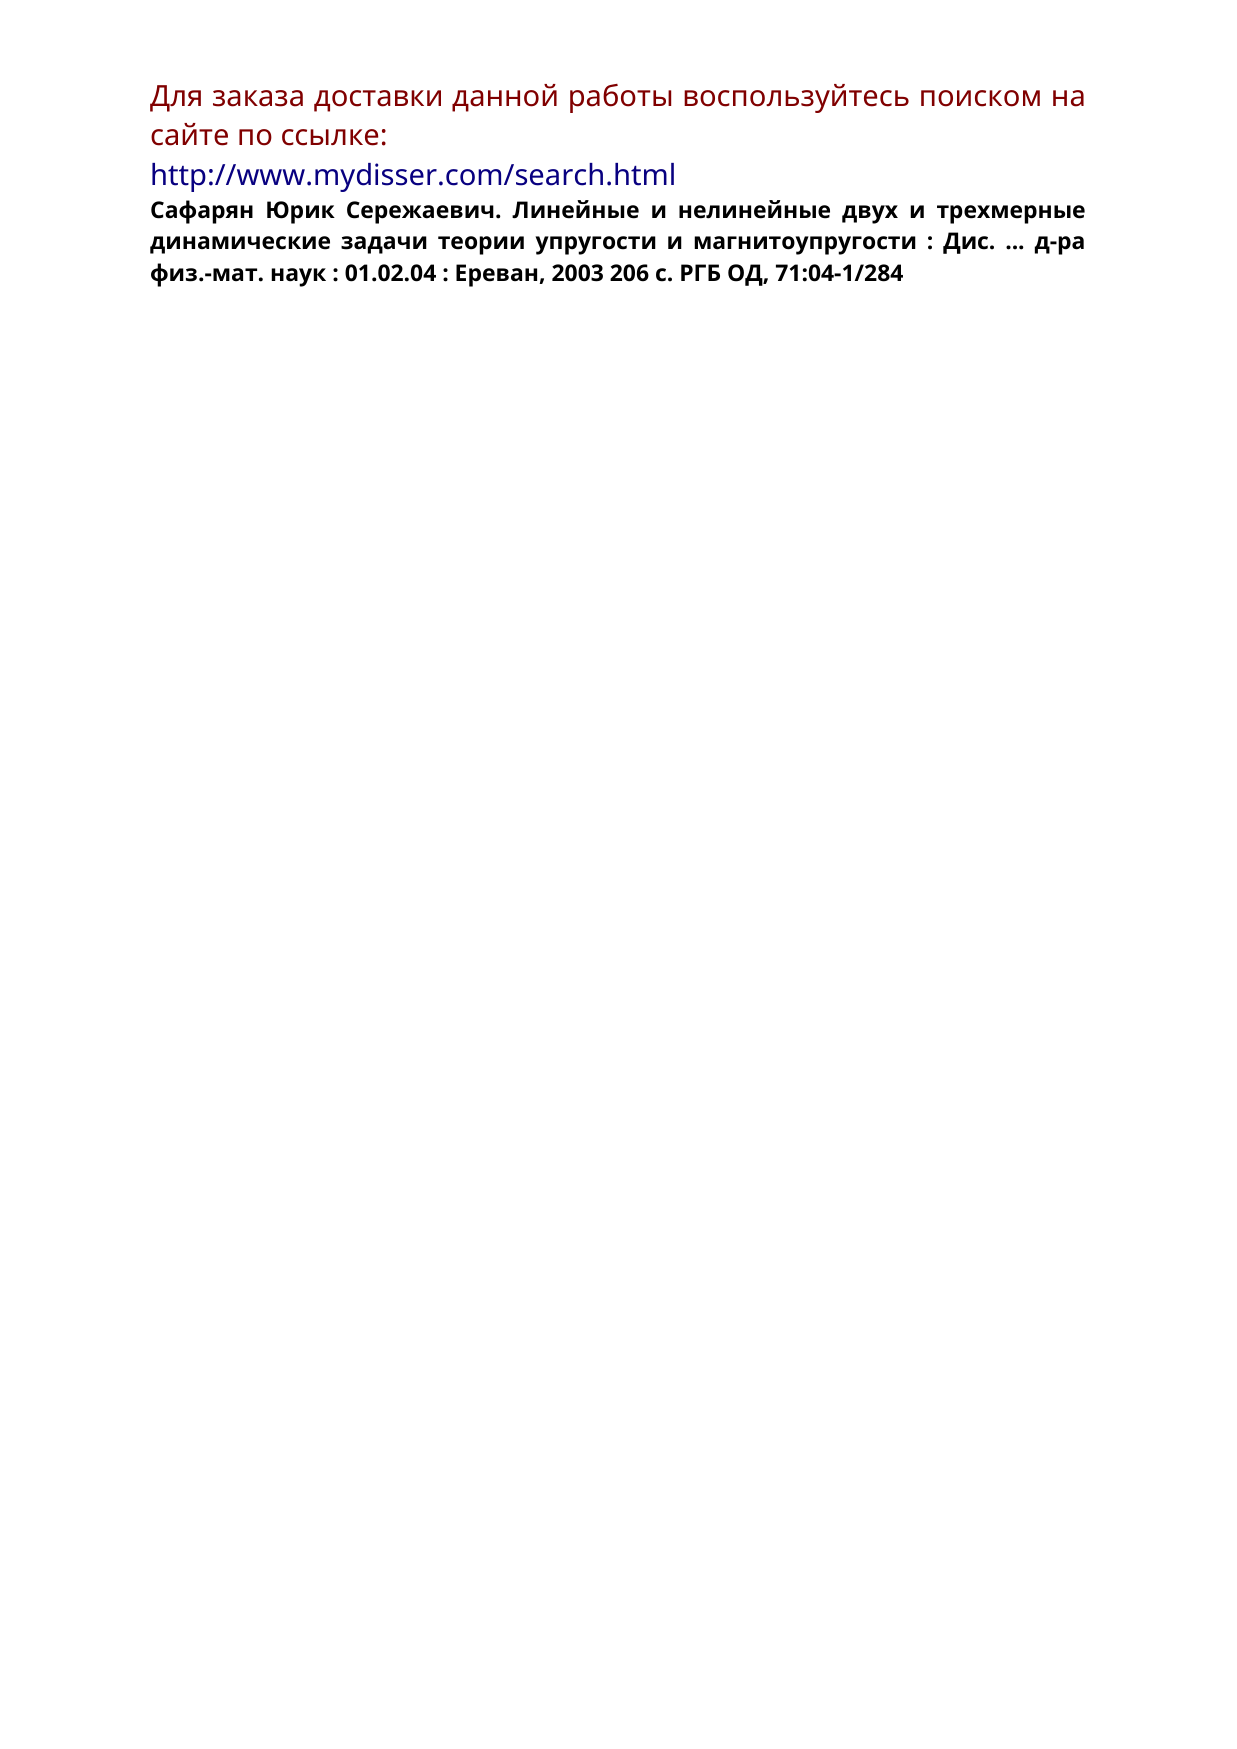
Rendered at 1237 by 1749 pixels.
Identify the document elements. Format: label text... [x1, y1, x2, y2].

text Сафарян Юрик Сережаевич. Линейные и нелинейные двух и трехмерные динамические задачи теории упругости и магнитоупругости : Дис. ... д-ра физ.-мат. наук : 01.02.04 : Ереван, 2003 206 c. РГБ ОД, 71:04-1/284 [150, 194, 1086, 288]
